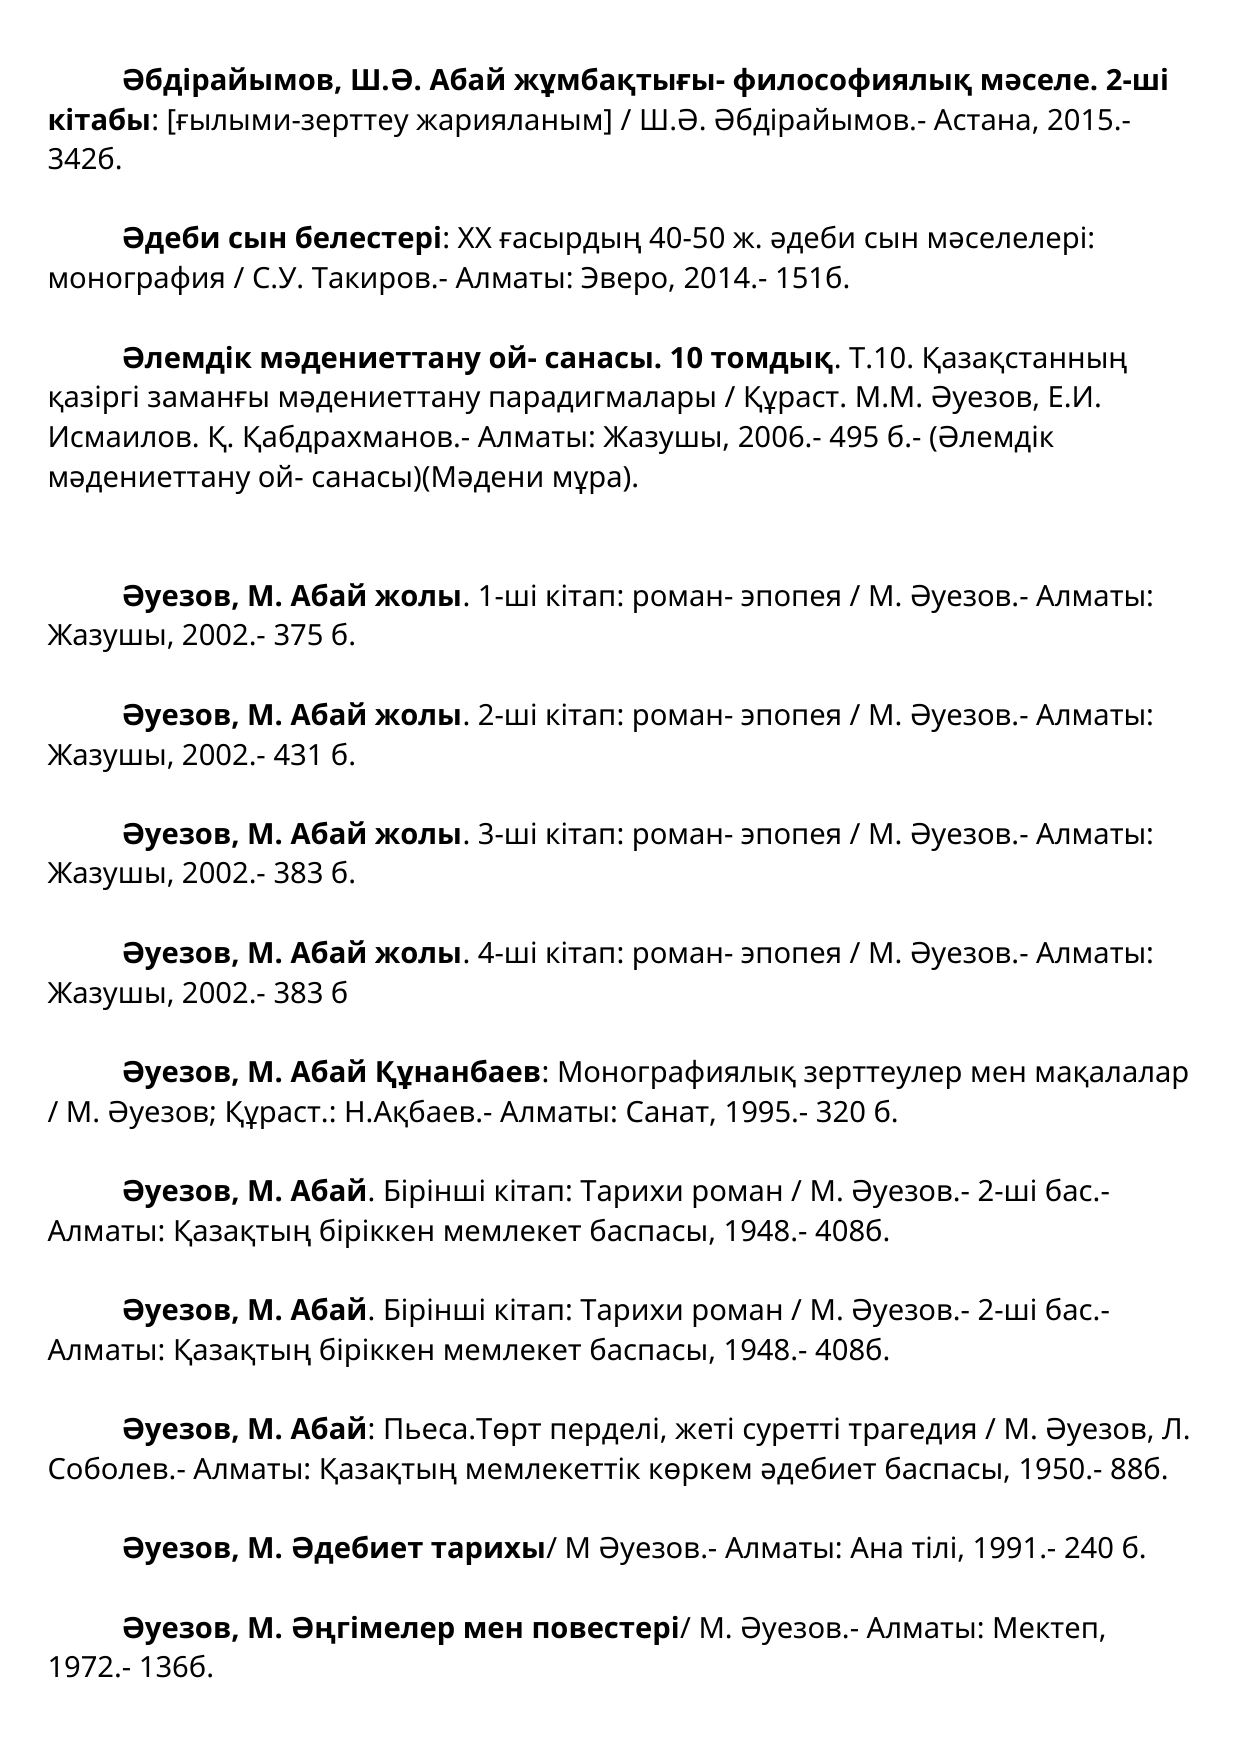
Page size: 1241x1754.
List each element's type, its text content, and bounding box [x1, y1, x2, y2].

text Әуезов, М. Абай. Бірінші кітап: Тарихи роман / М. Әуезов.- 2-ші бас.- Алматы: Қазақтың біріккен мемлекет баспасы, 1948.- 408б. [47, 1170, 1193, 1250]
text Әуезов, М. Әдебиет тарихы/ М Әуезов.- Алматы: Ана тілі, 1991.- 240 б. [47, 1527, 1193, 1567]
text Әлемдік мәдениеттану ой- санасы. 10 томдық. Т.10. Қазақстанның қазіргі заманғы мәдениеттану парадигмалары / Құраст. М.М. Әуезов, Е.И. Исмаилов. Қ. Қабдрахманов.- Алматы: Жазушы, 2006.- 495 б.- (Әлемдік мәдениеттану ой- санасы)(Мәдени мұра). [47, 337, 1193, 496]
text Әуезов, М. Абай Құнанбаев: Монографиялық зерттеулер мен мақалалар / М. Әуезов; Құраст.: Н.Ақбаев.- Алматы: Санат, 1995.- 320 б. [47, 1051, 1193, 1131]
text Әдеби сын белестері: ХХ ғасырдың 40-50 ж. әдеби сын мәселелері: монография / С.У. Такиров.- Алматы: Эверо, 2014.- 151б. [47, 218, 1193, 297]
text Әуезов, М. Абай жолы. 2-ші кітап: роман- эпопея / М. Әуезов.- Алматы: Жазушы, 2002.- 431 б. [47, 694, 1193, 773]
text Әуезов, М. Абай жолы. 4-ші кітап: роман- эпопея / М. Әуезов.- Алматы: Жазушы, 2002.- 383 б [47, 932, 1193, 1012]
text Әбдірайымов, Ш.Ә. Абай жұмбақтығы- философиялық мәселе. 2-ші кітабы: [ғылыми-зерттеу жарияланым] / Ш.Ә. Әбдірайымов.- Астана, 2015.- 342б. [47, 59, 1193, 178]
text Әуезов, М. Абай жолы. 3-ші кітап: роман- эпопея / М. Әуезов.- Алматы: Жазушы, 2002.- 383 б. [47, 813, 1193, 892]
text Әуезов, М. Әңгімелер мен повестері/ М. Әуезов.- Алматы: Мектеп, 1972.- 136б. [47, 1607, 1193, 1686]
text Әуезов, М. Абай жолы. 1-ші кітап: роман- эпопея / М. Әуезов.- Алматы: Жазушы, 2002.- 375 б. [47, 575, 1193, 654]
text Әуезов, М. Абай. Бірінші кітап: Тарихи роман / М. Әуезов.- 2-ші бас.- Алматы: Қазақтың біріккен мемлекет баспасы, 1948.- 408б. [47, 1289, 1193, 1369]
text Әуезов, М. Абай: Пьеса.Төрт перделі, жеті суретті трагедия / М. Әуезов, Л. Соболев.- Алматы: Қазақтың мемлекеттік көркем әдебиет баспасы, 1950.- 88б. [47, 1408, 1193, 1488]
